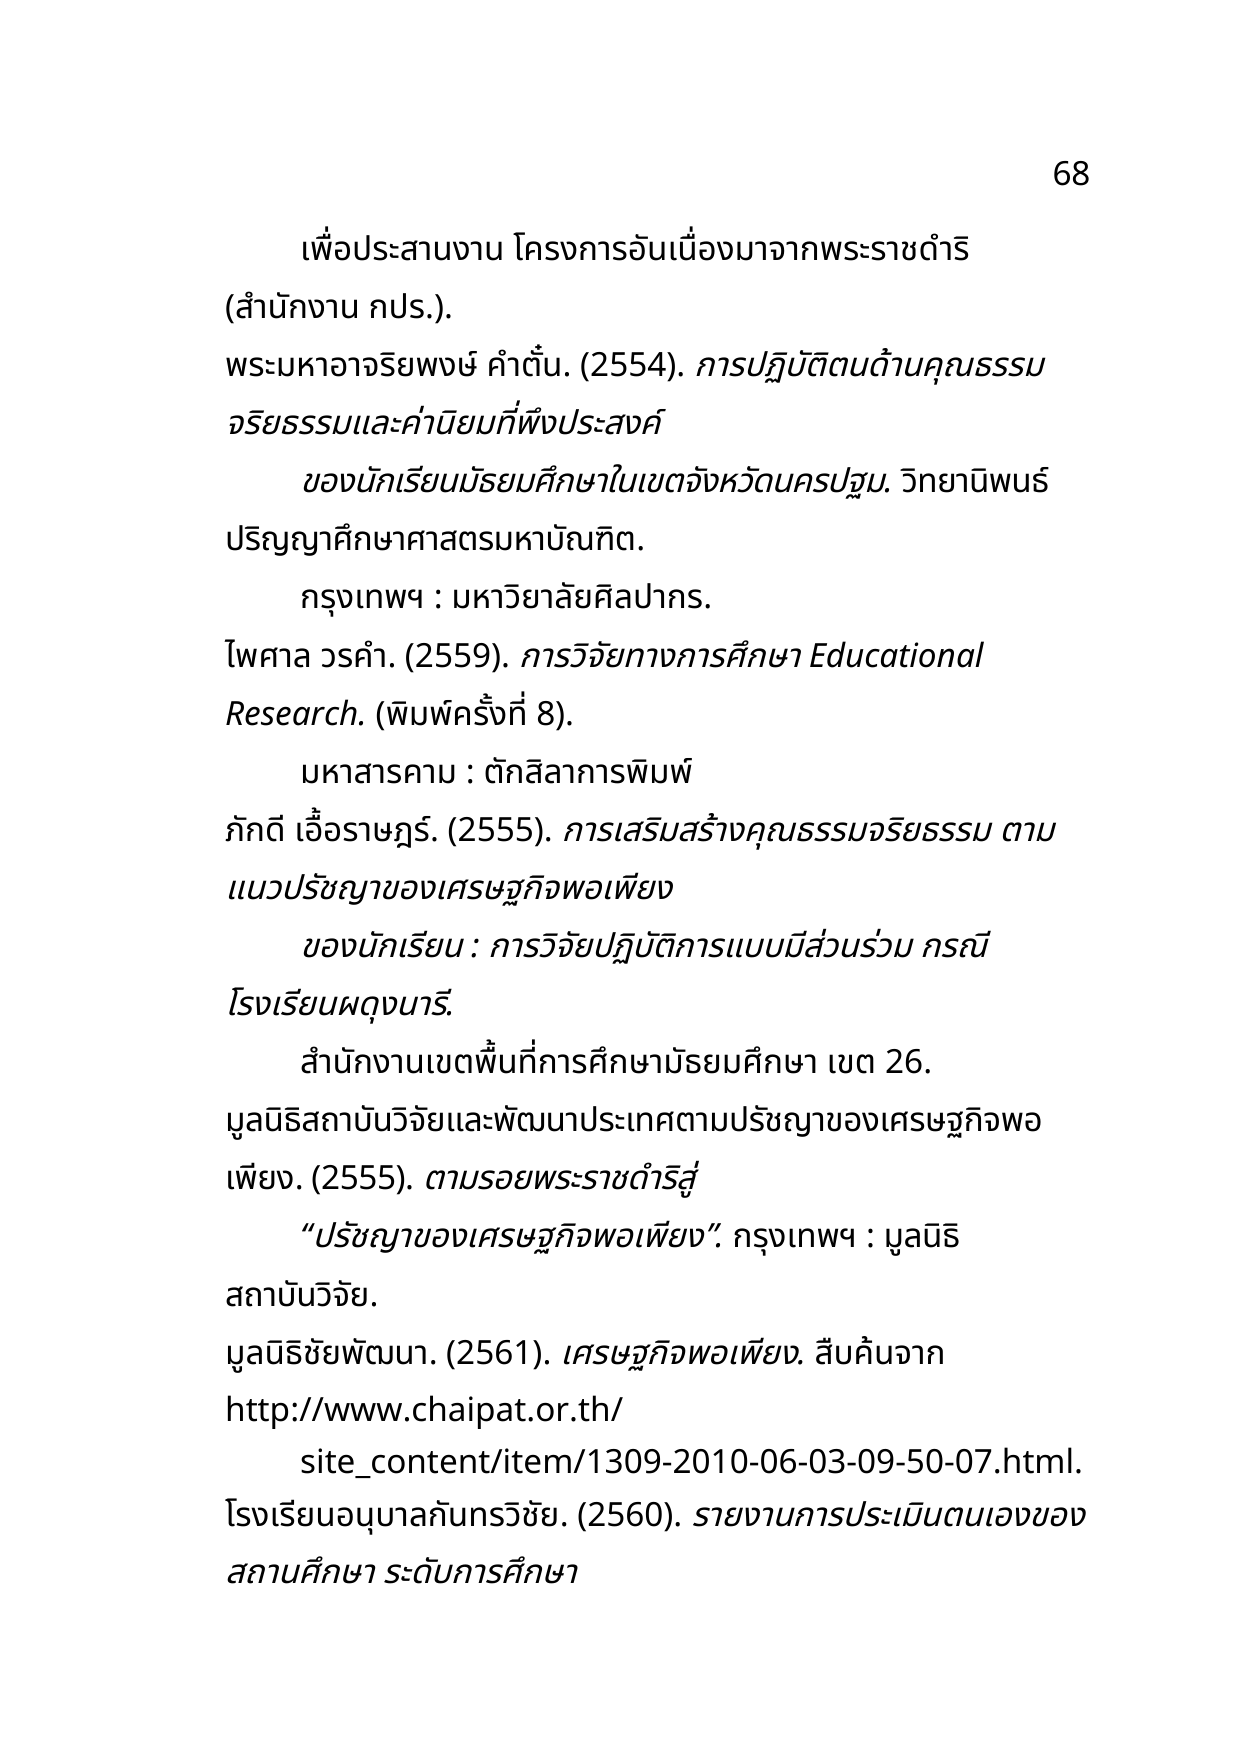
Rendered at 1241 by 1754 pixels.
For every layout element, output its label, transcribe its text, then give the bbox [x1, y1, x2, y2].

text มูลนิธิชัยพัฒนา. (2561). เศรษฐกิจพอเพียง. สืบค้นจาก http://www.chaipat.or.th/ [225, 1328, 1090, 1431]
text เพื่อประสานงาน โครงการอันเนื่องมาจากพระราชดำริ (สำนักงาน กปร.). [225, 225, 1090, 333]
text ของนักเรียนมัธยมศึกษาในเขตจังหวัดนครปฐม. วิทยานิพนธ์ปริญญาศึกษาศาสตรมหาบัณฑิต. [225, 457, 1090, 566]
text “ปรัชญาของเศรษฐกิจพอเพียง”. กรุงเทพฯ : มูลนิธิสถาบันวิจัย. [225, 1212, 1090, 1321]
text site_content/item/1309-2010-06-03-09-50-07.html. [225, 1438, 1090, 1483]
text พระมหาอาจริยพงษ์ คำตั๋น. (2554). การปฏิบัติตนด้านคุณธรรมจริยธรรมและค่านิยมที่พึงประสงค์ [225, 341, 1090, 449]
text สำนักงานเขตพื้นที่การศึกษามัธยมศึกษา เขต 26. [225, 1038, 1090, 1089]
text กรุงเทพฯ : มหาวิยาลัยศิลปากร. [225, 573, 1090, 624]
text ภักดี เอื้อราษฎร์. (2555). การเสริมสร้างคุณธรรมจริยธรรม ตามแนวปรัชญาของเศรษฐกิจพอเพียง [225, 806, 1090, 914]
text โรงเรียนอนุบาลกันทรวิชัย. (2560). รายงานการประเมินตนเองของสถานศึกษา ระดับการศึกษา [225, 1490, 1090, 1599]
text ไพศาล วรคำ. (2559). การวิจัยทางการศึกษา Educational Research. (พิมพ์ครั้งที่ 8). [225, 631, 1090, 740]
text มหาสารคาม : ตักสิลาการพิมพ์ [225, 748, 1090, 798]
text ของนักเรียน : การวิจัยปฏิบัติการแบบมีส่วนร่วม กรณีโรงเรียนผดุงนารี. [225, 922, 1090, 1031]
text มูลนิธิสถาบันวิจัยและพัฒนาประเทศตามปรัชญาของเศรษฐกิจพอเพียง. (2555). ตามรอยพระราชดำริสู่ [225, 1096, 1090, 1205]
